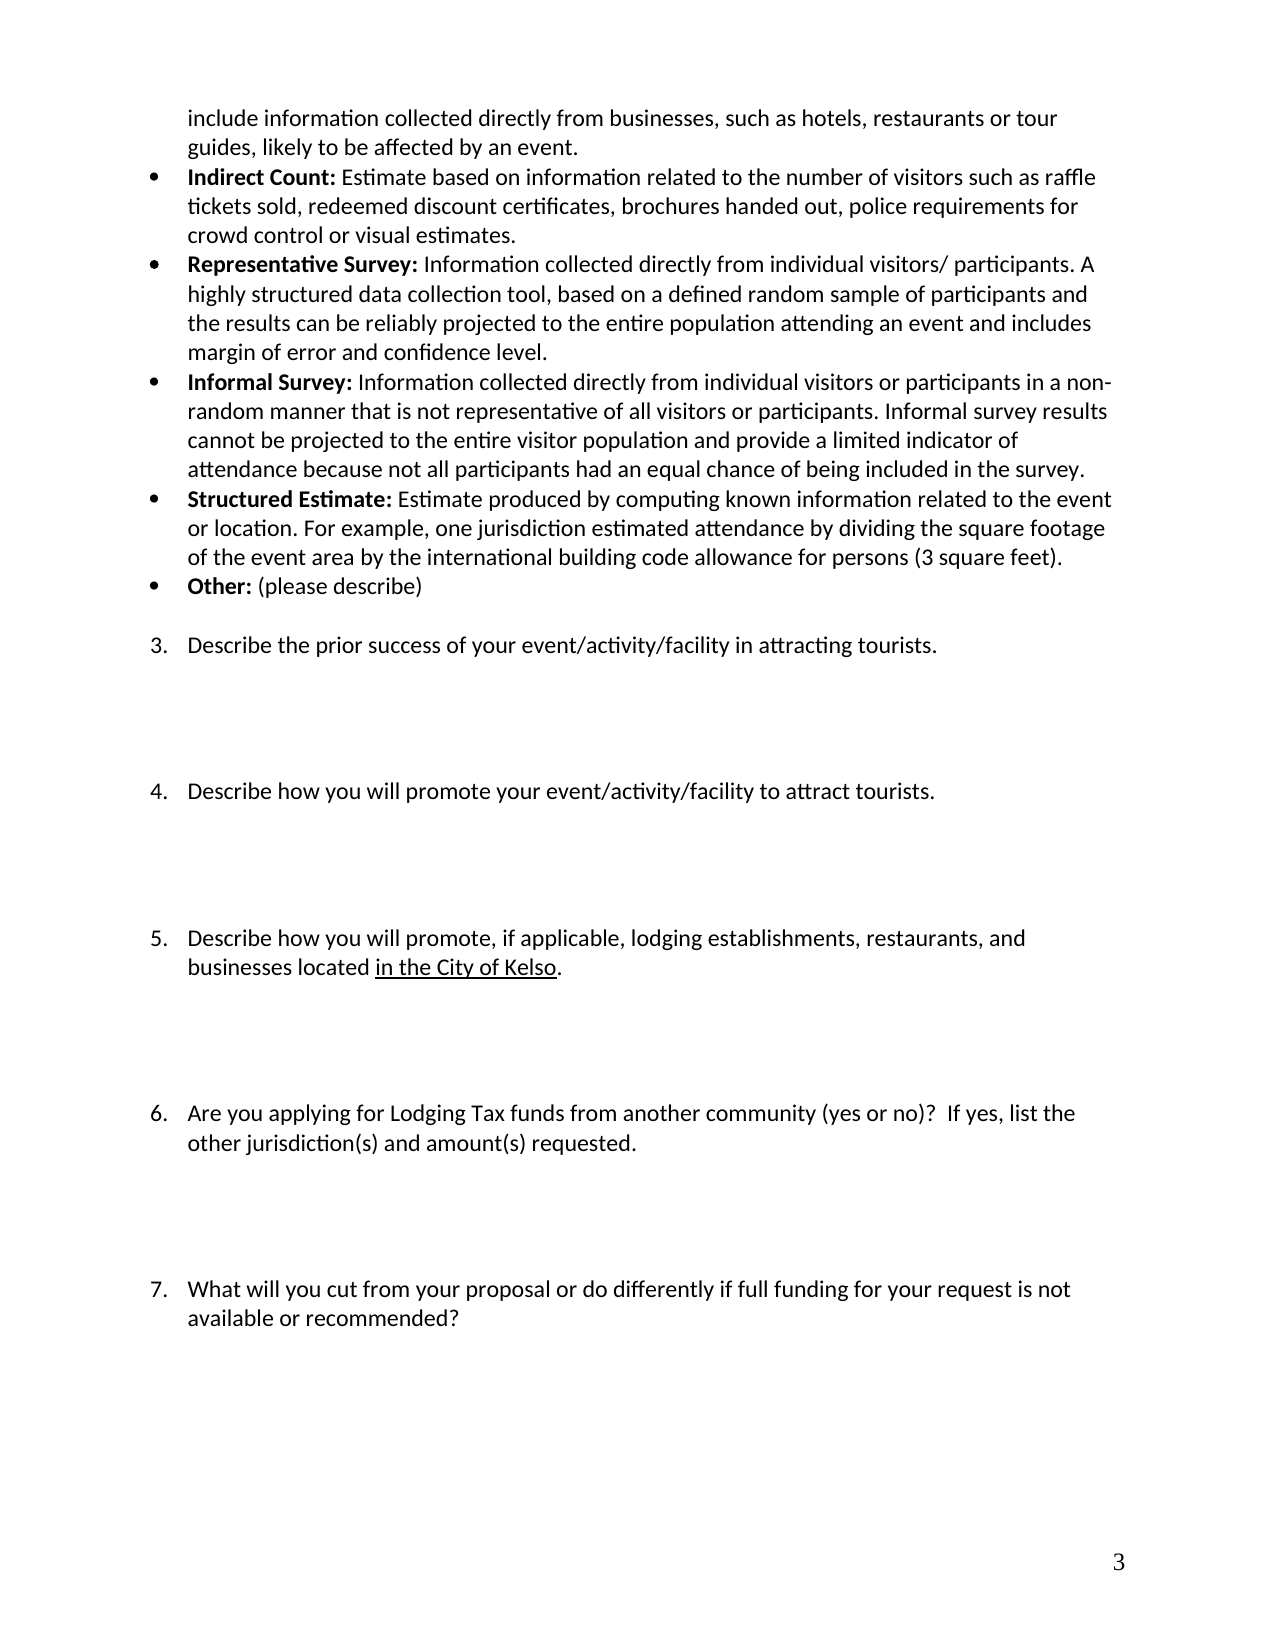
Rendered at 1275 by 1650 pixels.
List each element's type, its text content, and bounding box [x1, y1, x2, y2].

list Are you applying for Lodging Tax funds from another community (yes or no)? If yes, list the other jurisdiction(s) and amount(s) requested. [150, 1098, 1125, 1157]
list Describe how you will promote your event/activity/facility to attract tourists. [150, 776, 1125, 806]
list What will you cut from your proposal or do differently if full funding for your request is not available or recommended? [150, 1274, 1125, 1332]
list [150, 103, 1125, 162]
list Other: (please describe) [150, 571, 1125, 601]
list Structured Estimate: Estimate produced by computing known information related to the event or location. For example, one jurisdiction estimated attendance by dividing the square footage of the event area by the international building code allowance for persons (3 square feet). [150, 484, 1125, 571]
list Informal Survey: Information collected directly from individual visitors or participants in a non-random manner that is not representative of all visitors or participants. Informal survey results cannot be projected to the entire visitor population and provide a limited indicator of attendance because not all participants had an equal chance of being included in the survey. [150, 367, 1125, 484]
list Representative Survey: Information collected directly from individual visitors/ participants. A highly structured data collection tool, based on a defined random sample of participants and the results can be reliably projected to the entire population attending an event and includes margin of error and confidence level. [150, 249, 1125, 367]
list Describe how you will promote, if applicable, lodging establishments, restaurants, and businesses located in the City of Kelso. [150, 923, 1125, 981]
list Describe the prior success of your event/activity/facility in attracting tourists. [150, 630, 1125, 659]
list Indirect Count: Estimate based on information related to the number of visitors such as raffle tickets sold, redeemed discount certificates, brochures handed out, police requirements for crowd control or visual estimates. [150, 162, 1125, 249]
